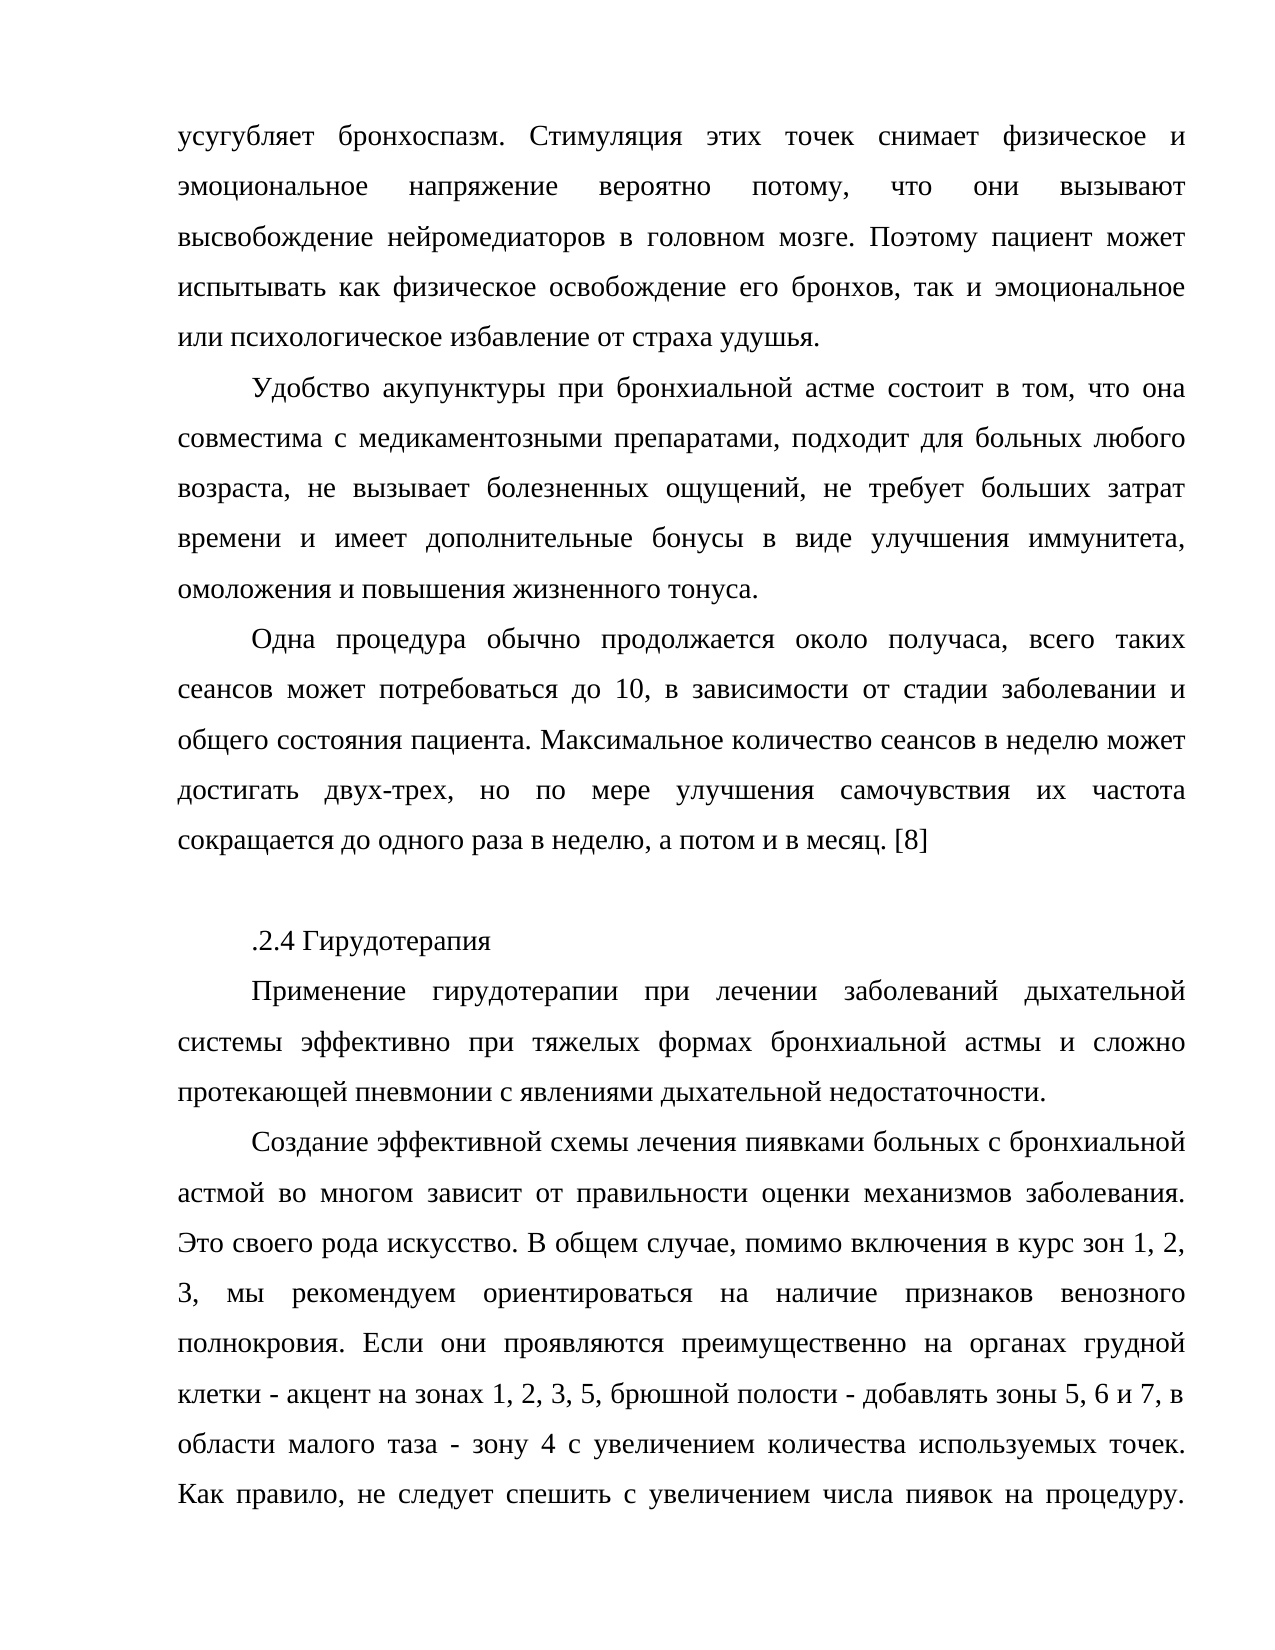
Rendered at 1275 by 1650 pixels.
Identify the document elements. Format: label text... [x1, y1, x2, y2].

text Одна процедура обычно продолжается около получаса, всего таких сеансов может потребоваться до 10, в зависимости от стадии заболевании и общего состояния пациента. Максимальное количество сеансов в неделю может достигать двух-трех, но по мере улучшения самочувствия их частота сокращается до одного раза в неделю, а потом и в месяц. [8] [177, 621, 1186, 856]
text Удобство акупунктуры при бронхиальной астме состоит в том, что она совместима с медикаментозными препаратами, подходит для больных любого возраста, не вызывает болезненных ощущений, не требует больших затрат времени и имеет дополнительные бонусы в виде улучшения иммунитета, омоложения и повышения жизненного тонуса. [177, 370, 1186, 604]
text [177, 118, 1186, 353]
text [177, 1124, 1186, 1510]
text .2.4 Гирудотерапия [177, 923, 1186, 957]
text Применение гирудотерапии при лечении заболеваний дыхательной системы эффективно при тяжелых формах бронхиальной астмы и сложно протекающей пневмонии с явлениями дыхательной недостаточности. [177, 973, 1186, 1108]
